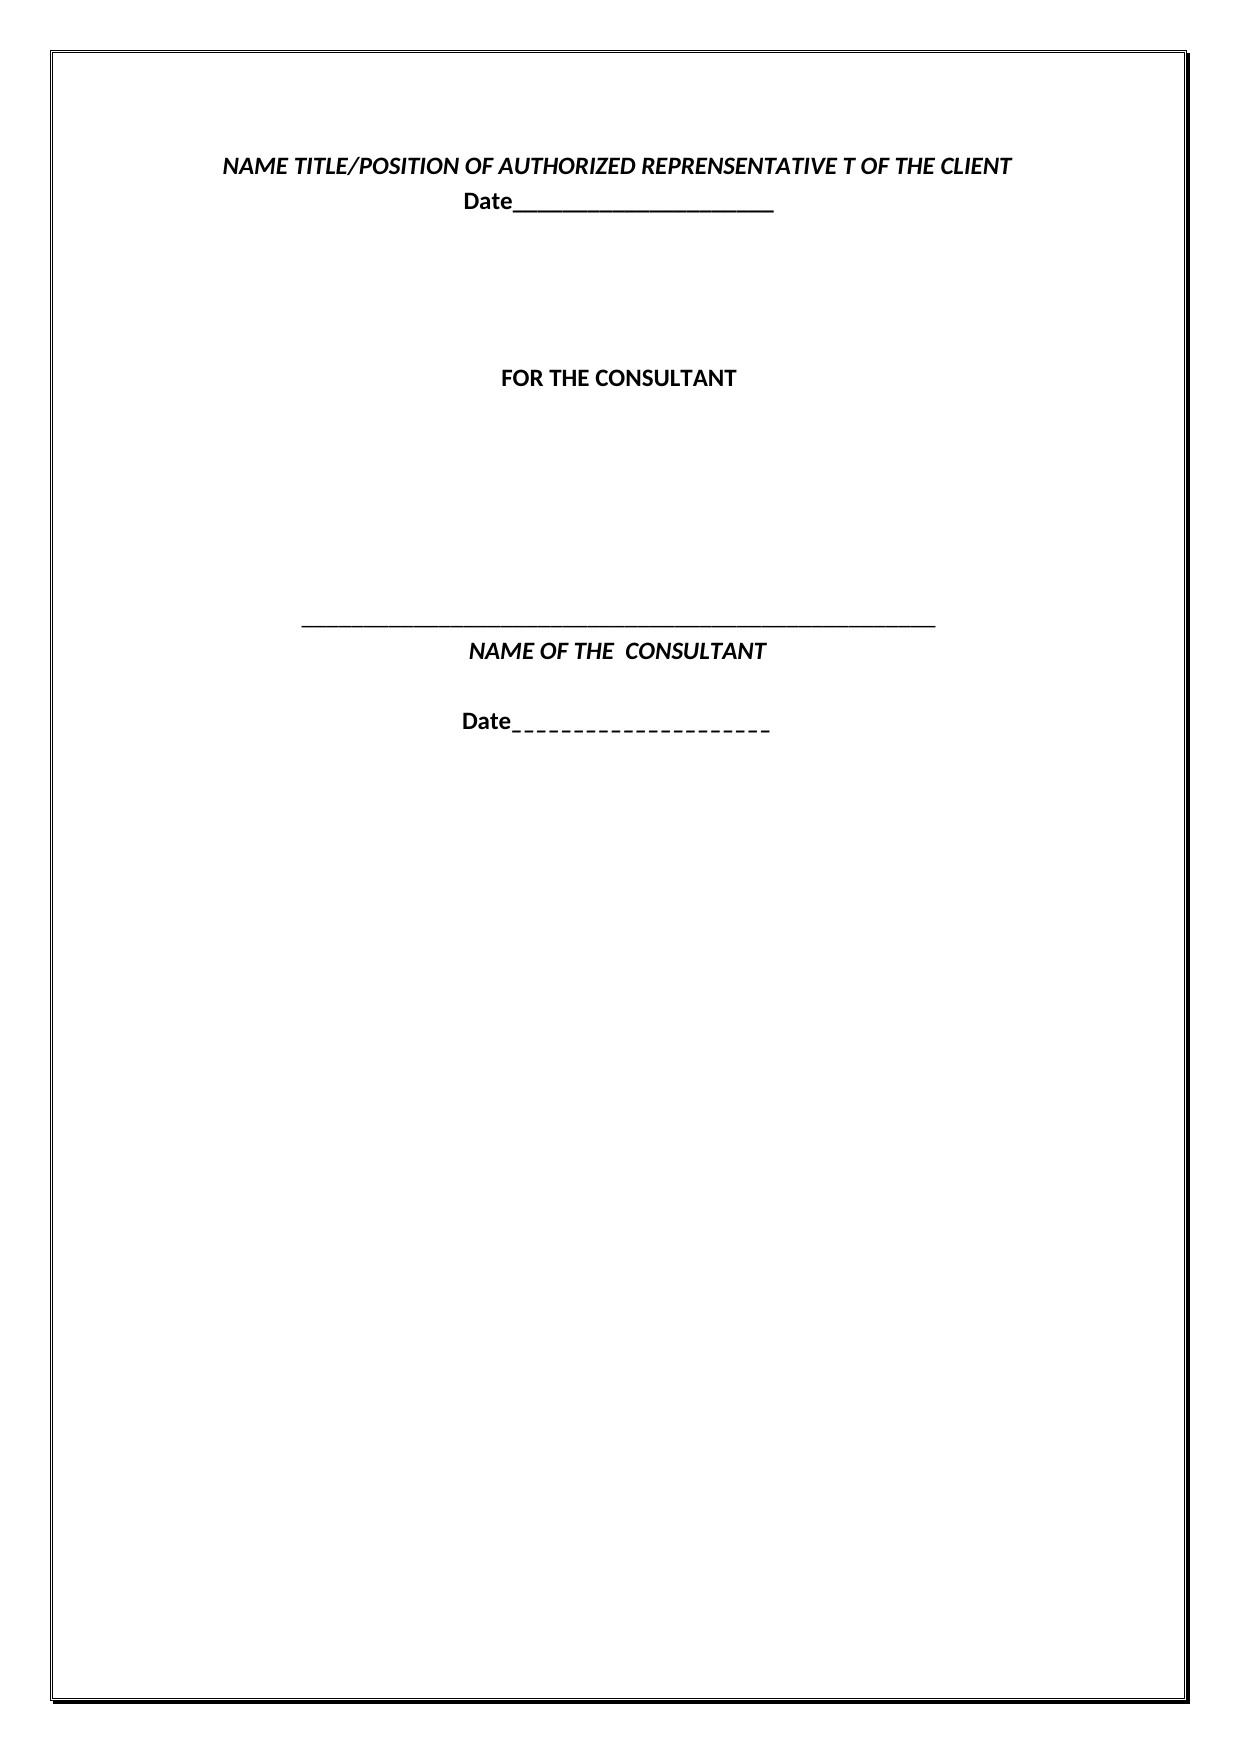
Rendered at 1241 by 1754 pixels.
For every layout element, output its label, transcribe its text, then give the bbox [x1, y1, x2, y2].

text ___________________________________________________ [150, 600, 1088, 631]
text FOR THE CONSULTANT [150, 362, 1088, 393]
text NAME TITLE/POSITION OF AUTHORIZED REPRENSENTATIVE T OF THE CLIENT Date_____________________ [150, 150, 1087, 216]
text Date_____________________ [150, 705, 1087, 736]
text NAME OF THE CONSULTANT [150, 635, 1087, 666]
